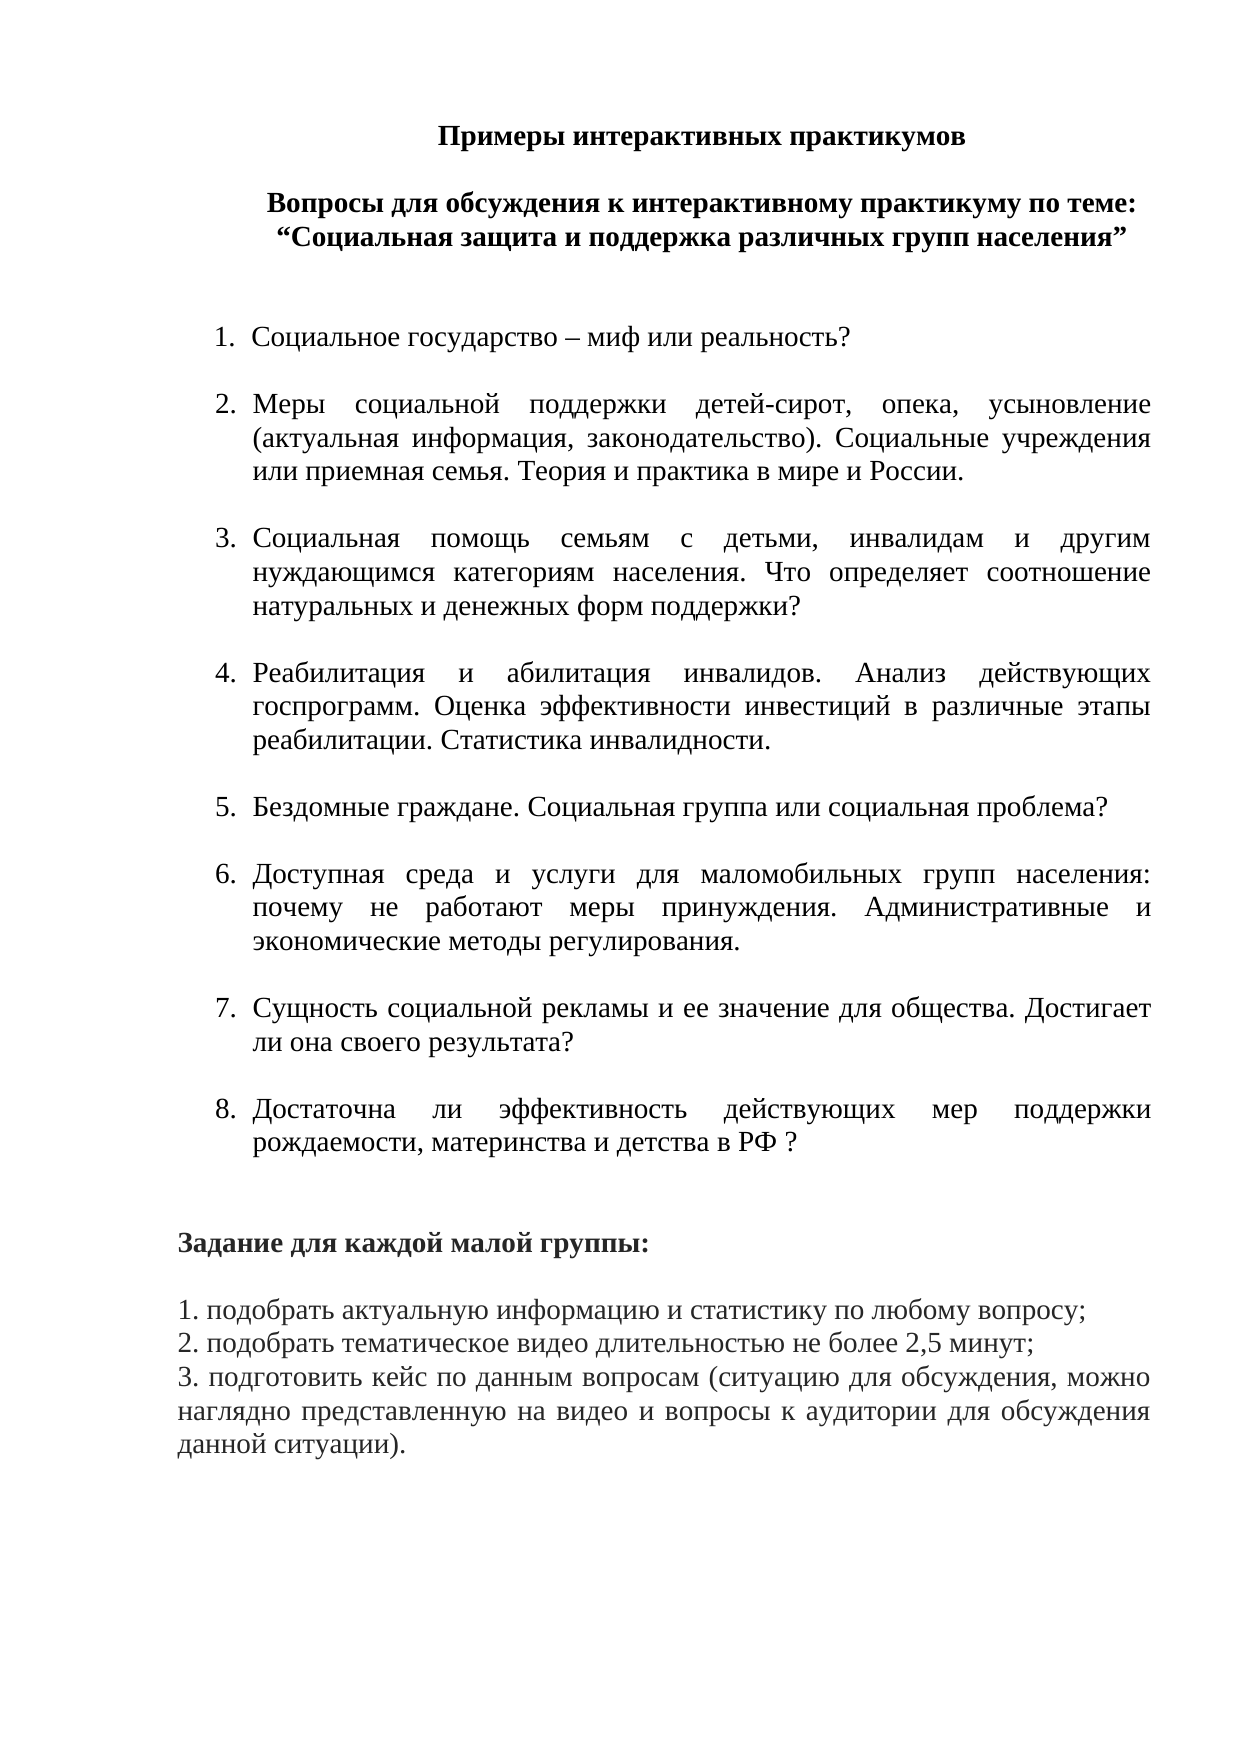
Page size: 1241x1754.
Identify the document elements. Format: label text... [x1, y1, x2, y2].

list Достаточна ли эффективность действующих мер поддержки рождаемости, материнства и детства в РФ ? [215, 1091, 1152, 1158]
text 2. подобрать тематическое видео длительностью не более 2,5 минут; [177, 1326, 1152, 1359]
list Доступная среда и услуги для маломобильных групп населения: почему не работают меры принуждения. Административные и экономические методы регулирования. [215, 856, 1152, 957]
list Меры социальной поддержки детей-сирот, опека, усыновление (актуальная информация, законодательство). Социальные учреждения или приемная семья. Теория и практика в мире и России. [215, 386, 1152, 487]
list Бездомные граждане. Социальная группа или социальная проблема? [215, 789, 1152, 822]
text Задание для каждой малой группы: [177, 1225, 1152, 1258]
list Сущность социальной рекламы и ее значение для общества. Достигает ли она своего результата? [215, 990, 1152, 1057]
list Реабилитация и абилитация инвалидов. Анализ действующих госпрограмм. Оценка эффективности инвестиций в различные этапы реабилитации. Статистика инвалидности. [215, 655, 1152, 755]
list Примеры интерактивных практикумов [252, 118, 1152, 152]
list Социальная помощь семьям с детьми, инвалидам и другим нуждающимся категориям населения. Что определяет соотношение натуральных и денежных форм поддержки? [215, 521, 1152, 621]
text 1. подобрать актуальную информацию и статистику по любому вопросу; [177, 1292, 1152, 1326]
list Социальное государство – миф или реальность? [213, 319, 1152, 353]
list Вопросы для обсуждения к интерактивному практикуму по теме: “Социальная защита и поддержка различных групп населения” [252, 185, 1152, 252]
text 3. подготовить кейс по данным вопросам (ситуацию для обсуждения, можно наглядно представленную на видео и вопросы к аудитории для обсуждения данной ситуации). [177, 1359, 1152, 1460]
